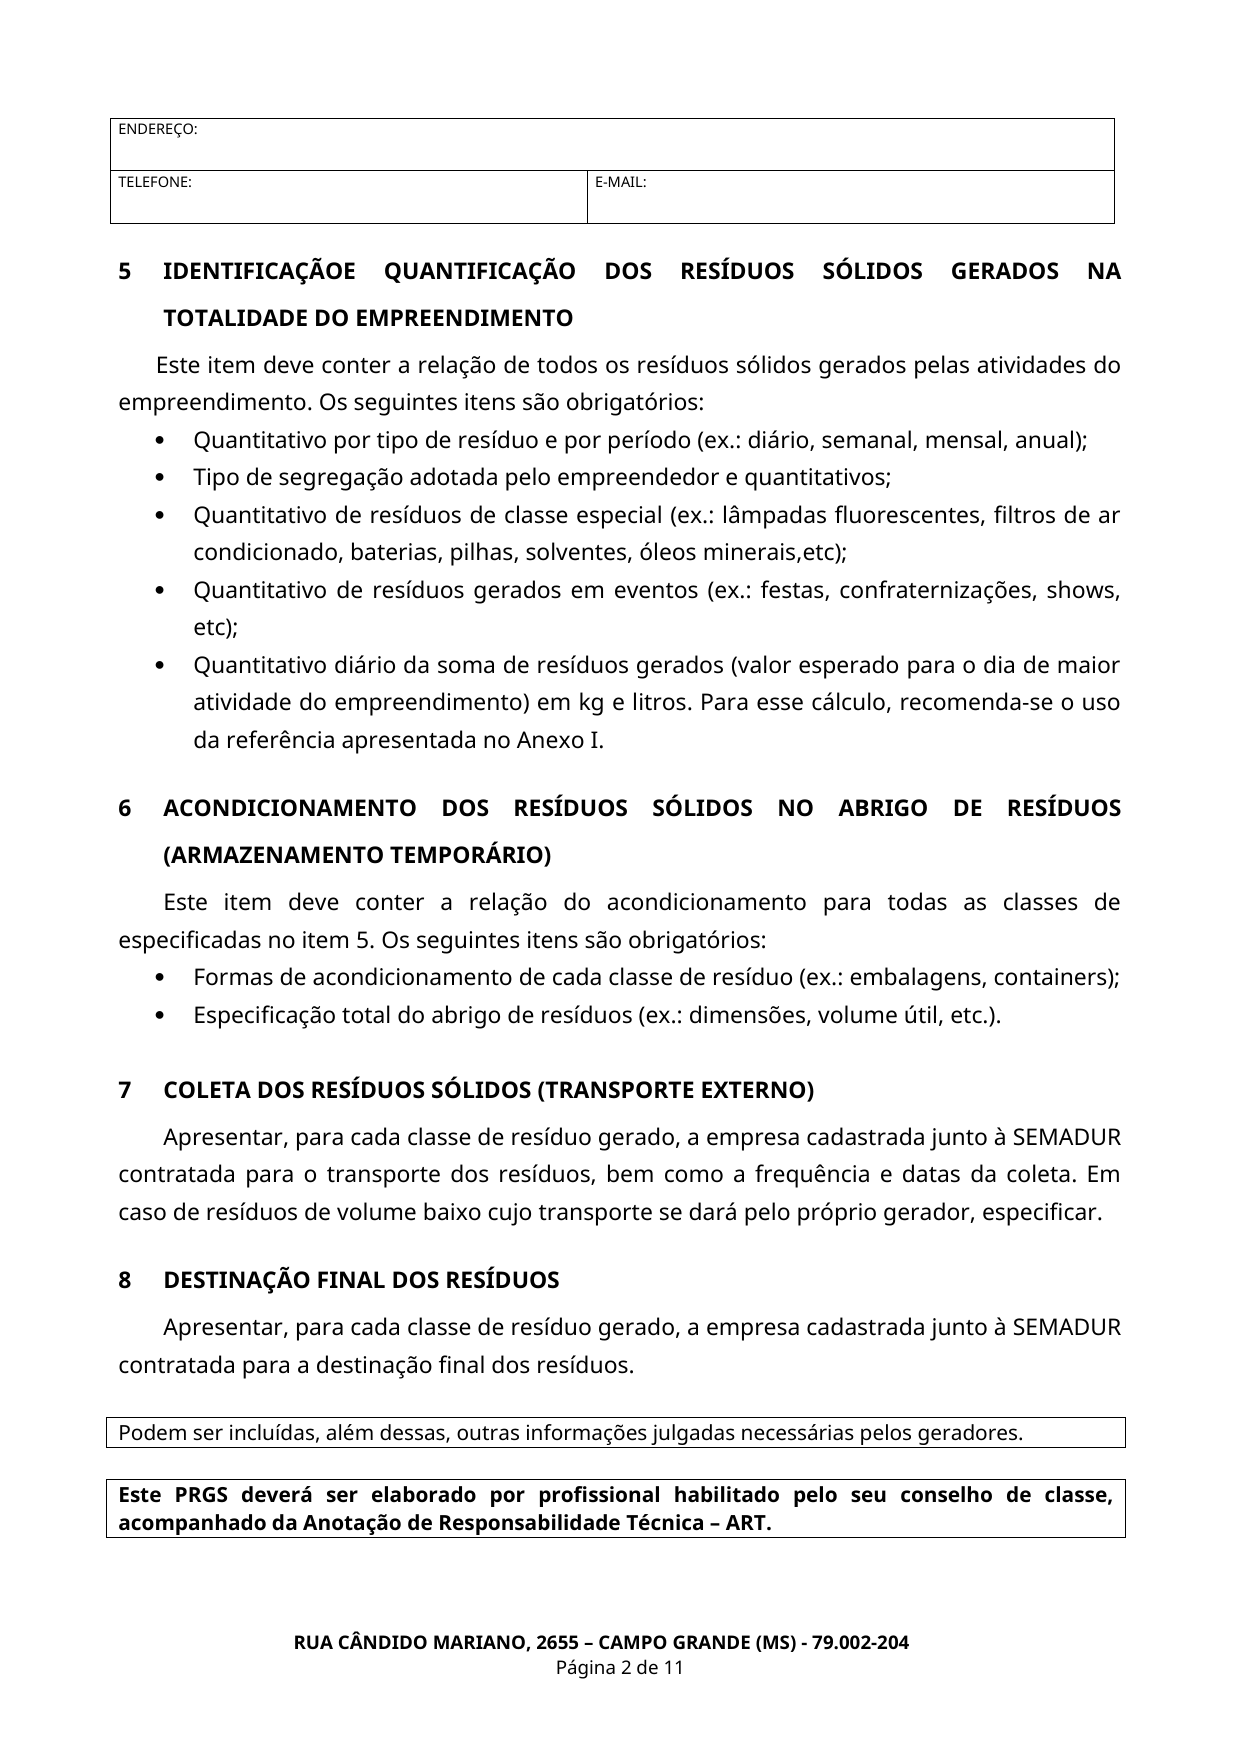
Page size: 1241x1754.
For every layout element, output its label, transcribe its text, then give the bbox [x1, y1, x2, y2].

table_cell ENDEREÇO: [111, 119, 1114, 170]
text Este item deve conter a relação do acondicionamento para todas as classes de especificadas no item 5. Os seguintes itens são obrigatórios: [118, 886, 1122, 955]
list Quantitativo de resíduos de classe especial (ex.: lâmpadas fluorescentes, filtros de ar condicionado, baterias, pilhas, solventes, óleos minerais,etc); [156, 498, 1122, 567]
table_header Este PRGS deverá ser elaborado por profissional habilitado pelo seu conselho de classe, acompanhado da Anotação de Responsabilidade Técnica – ART. [107, 1480, 1125, 1537]
subtitle COLETA DOS RESÍDUOS SÓLIDOS (TRANSPORTE EXTERNO) [118, 1073, 1122, 1105]
list Formas de acondicionamento de cada classe de resíduo (ex.: embalagens, containers); [156, 961, 1122, 992]
list Quantitativo por tipo de resíduo e por período (ex.: diário, semanal, mensal, anual); [156, 423, 1122, 455]
text Este item deve conter a relação de todos os resíduos sólidos gerados pelas atividades do empreendimento. Os seguintes itens são obrigatórios: [118, 348, 1122, 417]
text Apresentar, para cada classe de resíduo gerado, a empresa cadastrada junto à SEMADUR contratada para o transporte dos resíduos, bem como a frequência e datas da coleta. Em caso de resíduos de volume baixo cujo transporte se dará pelo próprio gerador, especificar. [118, 1120, 1122, 1227]
list Tipo de segregação adotada pelo empreendedor e quantitativos; [156, 461, 1122, 492]
table_cell E-MAIL: [588, 171, 1114, 222]
table_cell TELEFONE: [111, 171, 587, 222]
list Quantitativo diário da soma de resíduos gerados (valor esperado para o dia de maior atividade do empreendimento) em kg e litros. Para esse cálculo, recomenda-se o uso da referência apresentada no Anexo I. [156, 648, 1122, 755]
subtitle IDENTIFICAÇÃOE QUANTIFICAÇÃO DOS RESÍDUOS SÓLIDOS GERADOS NA TOTALIDADE DO EMPREENDIMENTO [118, 255, 1122, 333]
table_header Podem ser incluídas, além dessas, outras informações julgadas necessárias pelos geradores. [107, 1418, 1125, 1447]
subtitle DESTINAÇÃO FINAL DOS RESÍDUOS [118, 1264, 1122, 1295]
list Quantitativo de resíduos gerados em eventos (ex.: festas, confraternizações, shows, etc); [156, 573, 1122, 642]
subtitle ACONDICIONAMENTO DOS RESÍDUOS SÓLIDOS NO ABRIGO DE RESÍDUOS (ARMAZENAMENTO TEMPORÁRIO) [118, 792, 1122, 870]
text Apresentar, para cada classe de resíduo gerado, a empresa cadastrada junto à SEMADUR contratada para a destinação final dos resíduos. [118, 1311, 1122, 1380]
list Especificação total do abrigo de resíduos (ex.: dimensões, volume útil, etc.). [156, 998, 1122, 1030]
